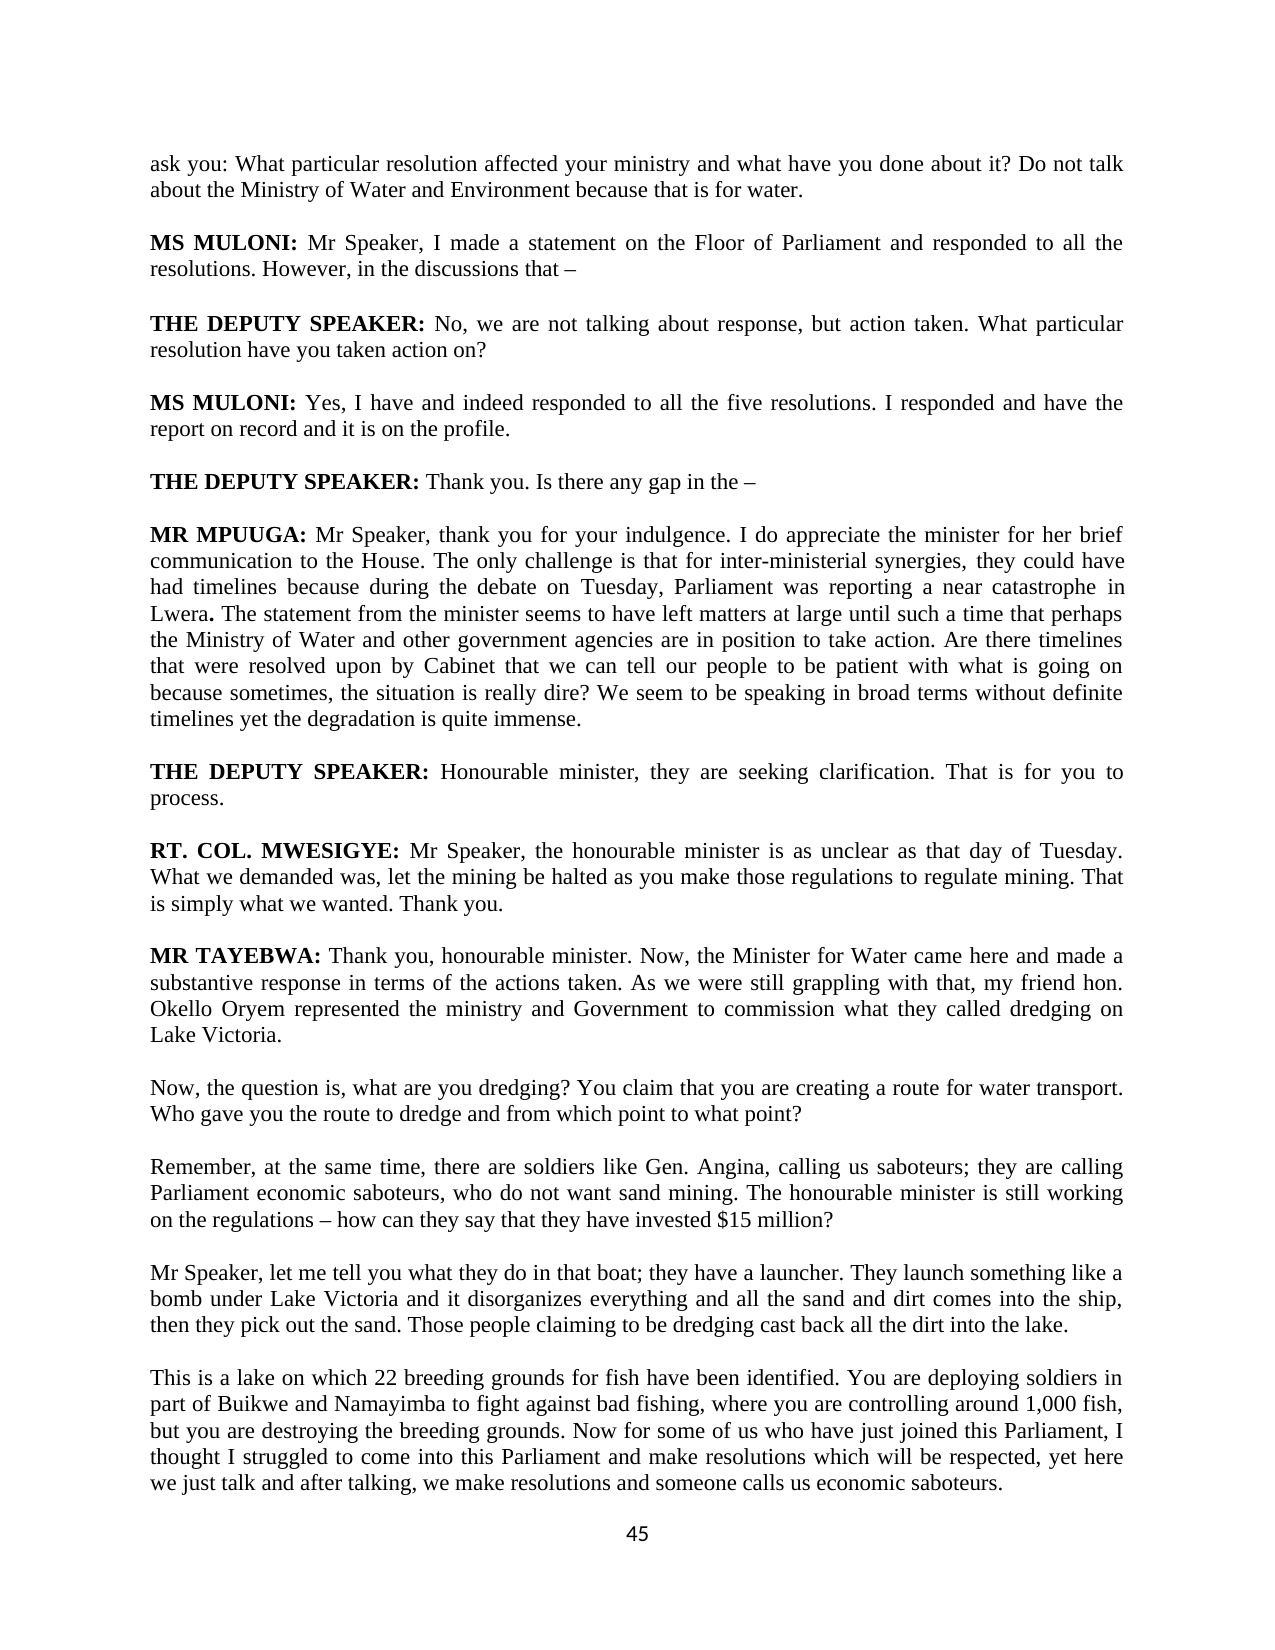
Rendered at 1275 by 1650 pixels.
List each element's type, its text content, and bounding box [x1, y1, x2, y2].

text MS MULONI: Yes, I have and indeed responded to all the five resolutions. I responded and have the report on record and it is on the profile. [150, 389, 1125, 442]
text RT. COL. MWESIGYE: Mr Speaker, the honourable minister is as unclear as that day of Tuesday. What we demanded was, let the mining be halted as you make those regulations to regulate mining. That is simply what we wanted. Thank you. [150, 837, 1125, 916]
text Mr Speaker, let me tell you what they do in that boat; they have a launcher. They launch something like a bomb under Lake Victoria and it disorganizes everything and all the sand and dirt comes into the ship, then they pick out the sand. Those people claiming to be dredging cast back all the dirt into the lake. [150, 1258, 1125, 1338]
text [150, 150, 1125, 203]
text This is a lake on which 22 breeding grounds for fish have been identified. You are deploying soldiers in part of Buikwe and Namayimba to fight against bad fishing, where you are controlling around 1,000 fish, but you are destroying the breeding grounds. Now for some of us who have just joined this Parliament, I thought I struggled to come into this Parliament and make resolutions which will be respected, yet here we just talk and after talking, we make resolutions and someone calls us economic saboteurs. [150, 1364, 1125, 1496]
text THE DEPUTY SPEAKER: Thank you. Is there any gap in the – [150, 468, 1125, 494]
text Remember, at the same time, there are soldiers like Gen. Angina, calling us saboteurs; they are calling Parliament economic saboteurs, who do not want sand mining. The honourable minister is still working on the regulations – how can they say that they have invested $15 million? [150, 1153, 1125, 1232]
text MS MULONI: Mr Speaker, I made a statement on the Floor of Parliament and responded to all the resolutions. However, in the discussions that – [150, 229, 1125, 282]
text THE DEPUTY SPEAKER: No, we are not talking about response, but action taken. What particular resolution have you taken action on? [150, 310, 1125, 362]
text Now, the question is, what are you dredging? You claim that you are creating a route for water transport. Who gave you the route to dredge and from which point to what point? [150, 1074, 1125, 1127]
text MR TAYEBWA: Thank you, honourable minister. Now, the Minister for Water came here and made a substantive response in terms of the actions taken. As we were still grappling with that, my friend hon. Okello Oryem represented the ministry and Government to commission what they called dredging on Lake Victoria. [150, 942, 1125, 1048]
text MR MPUUGA: Mr Speaker, thank you for your indulgence. I do appreciate the minister for her brief communication to the House. The only challenge is that for inter-ministerial synergies, they could have had timelines because during the debate on Tuesday, Parliament was reporting a near catastrophe in Lwera. The statement from the minister seems to have left matters at large until such a time that perhaps the Ministry of Water and other government agencies are in position to take action. Are there timelines that were resolved upon by Cabinet that we can tell our people to be patient with what is going on because sometimes, the situation is really dire? We seem to be speaking in broad terms without definite timelines yet the degradation is quite immense. [150, 521, 1125, 731]
text THE DEPUTY SPEAKER: Honourable minister, they are seeking clarification. That is for you to process. [150, 758, 1125, 811]
